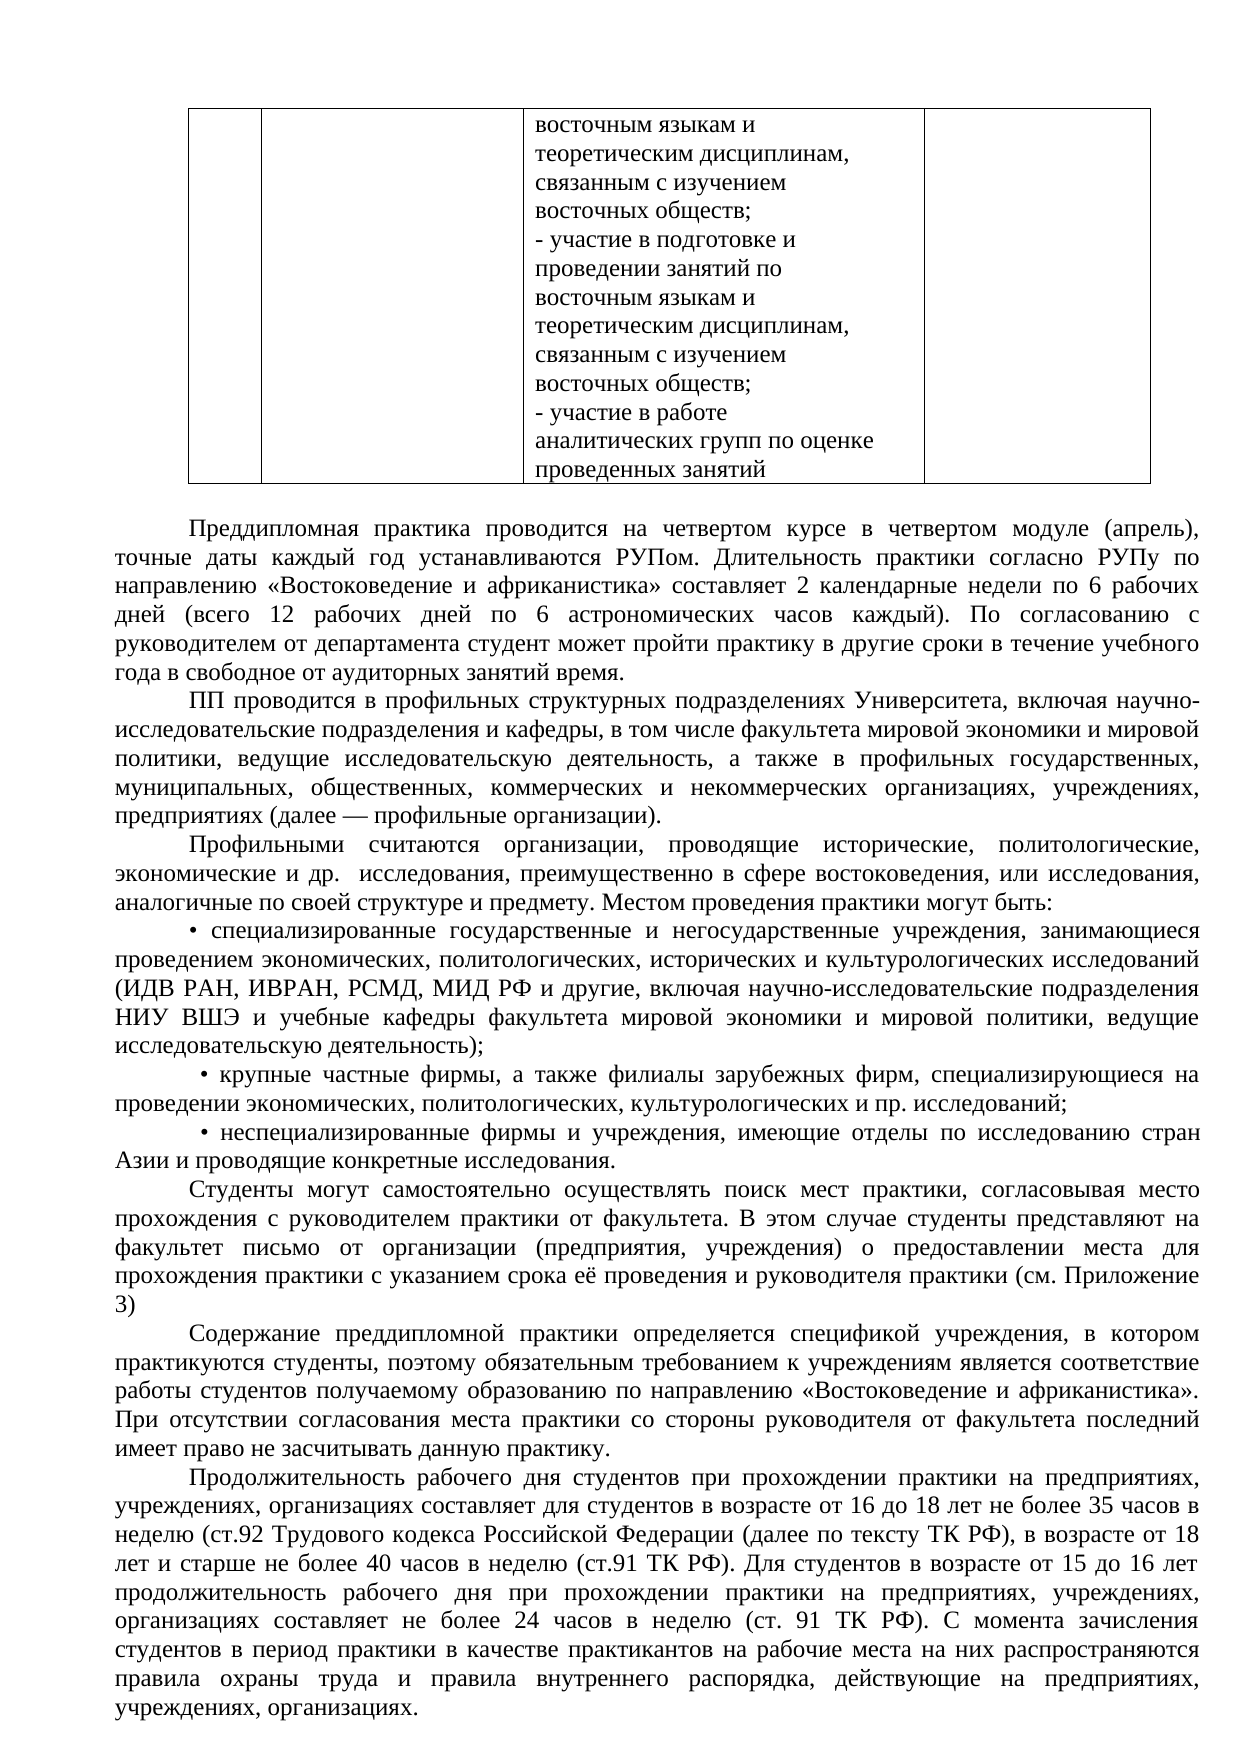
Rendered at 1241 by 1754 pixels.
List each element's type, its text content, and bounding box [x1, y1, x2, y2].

text • крупные частные фирмы, а также филиалы зарубежных фирм, специализирующиеся на проведении экономических, политологических, культурологических и пр. исследований; [114, 1059, 1201, 1117]
text Преддипломная практика проводится на четвертом курсе в четвертом модуле (апрель), точные даты каждый год устанавливаются РУПом. Длительность практики согласно РУПу по направлению «Востоковедение и африканистика» составляет 2 календарные недели по 6 рабочих дней (всего 12 рабочих дней по 6 астрономических часов каждый). По согласованию с руководителем от департамента студент может пройти практику в другие сроки в течение учебного года в свободное от аудиторных занятий время. [114, 513, 1201, 685]
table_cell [524, 109, 924, 483]
text ПП проводится в профильных структурных подразделениях Университета, включая научно-исследовательские подразделения и кафедры, в том числе факультета мировой экономики и мировой политики, ведущие исследовательскую деятельность, а также в профильных государственных, муниципальных, общественных, коммерческих и некоммерческих организациях, учреждениях, предприятиях (далее — профильные организации). [114, 685, 1201, 829]
text Профильными считаются организации, проводящие исторические, политологические, экономические и др. исследования, преимущественно в сфере востоковедения, или исследования, аналогичные по своей структуре и предмету. Местом проведения практики могут быть: [114, 829, 1201, 915]
text • неспециализированные фирмы и учреждения, имеющие отделы по исследованию стран Азии и проводящие конкретные исследования. [114, 1117, 1201, 1174]
text Содержание преддипломной практики определяется спецификой учреждения, в котором практикуются студенты, поэтому обязательным требованием к учреждениям является соответствие работы студентов получаемому образованию по направлению «Востоковедение и африканистика». При отсутствии согласования места практики со стороны руководителя от факультета последний имеет право не засчитывать данную практику. [114, 1318, 1201, 1462]
text Студенты могут самостоятельно осуществлять поиск мест практики, согласовывая место прохождения с руководителем практики от факультета. В этом случае студенты представляют на факультет письмо от организации (предприятия, учреждения) о предоставлении места для прохождения практики с указанием срока её проведения и руководителя практики (см. Приложение 3) [114, 1174, 1201, 1318]
text Продолжительность рабочего дня студентов при прохождении практики на предприятиях, учреждениях, организациях составляет для студентов в возрасте от 16 до 18 лет не более 35 часов в неделю (ст.92 Трудового кодекса Российской Федерации (далее по тексту ТК РФ), в возрасте от 18 лет и старше не более 40 часов в неделю (ст.91 ТК РФ). Для студентов в возрасте от 15 до 16 лет продолжительность рабочего дня при прохождении практики на предприятиях, учреждениях, организациях составляет не более 24 часов в неделю (ст. 91 ТК РФ). С момента зачисления студентов в период практики в качестве практикантов на рабочие места на них распространяются правила охраны труда и правила внутреннего распорядка, действующие на предприятиях, учреждениях, организациях. [114, 1462, 1201, 1720]
text • специализированные государственные и негосударственные учреждения, занимающиеся проведением экономических, политологических, исторических и культурологических исследований (ИДВ РАН, ИВРАН, РСМД, МИД РФ и другие, включая научно-исследовательские подразделения НИУ ВШЭ и учебные кафедры факультета мировой экономики и мировой политики, ведущие исследовательскую деятельность); [114, 915, 1201, 1059]
table_cell 4 [189, 109, 261, 483]
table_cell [925, 109, 1150, 483]
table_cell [262, 109, 523, 483]
